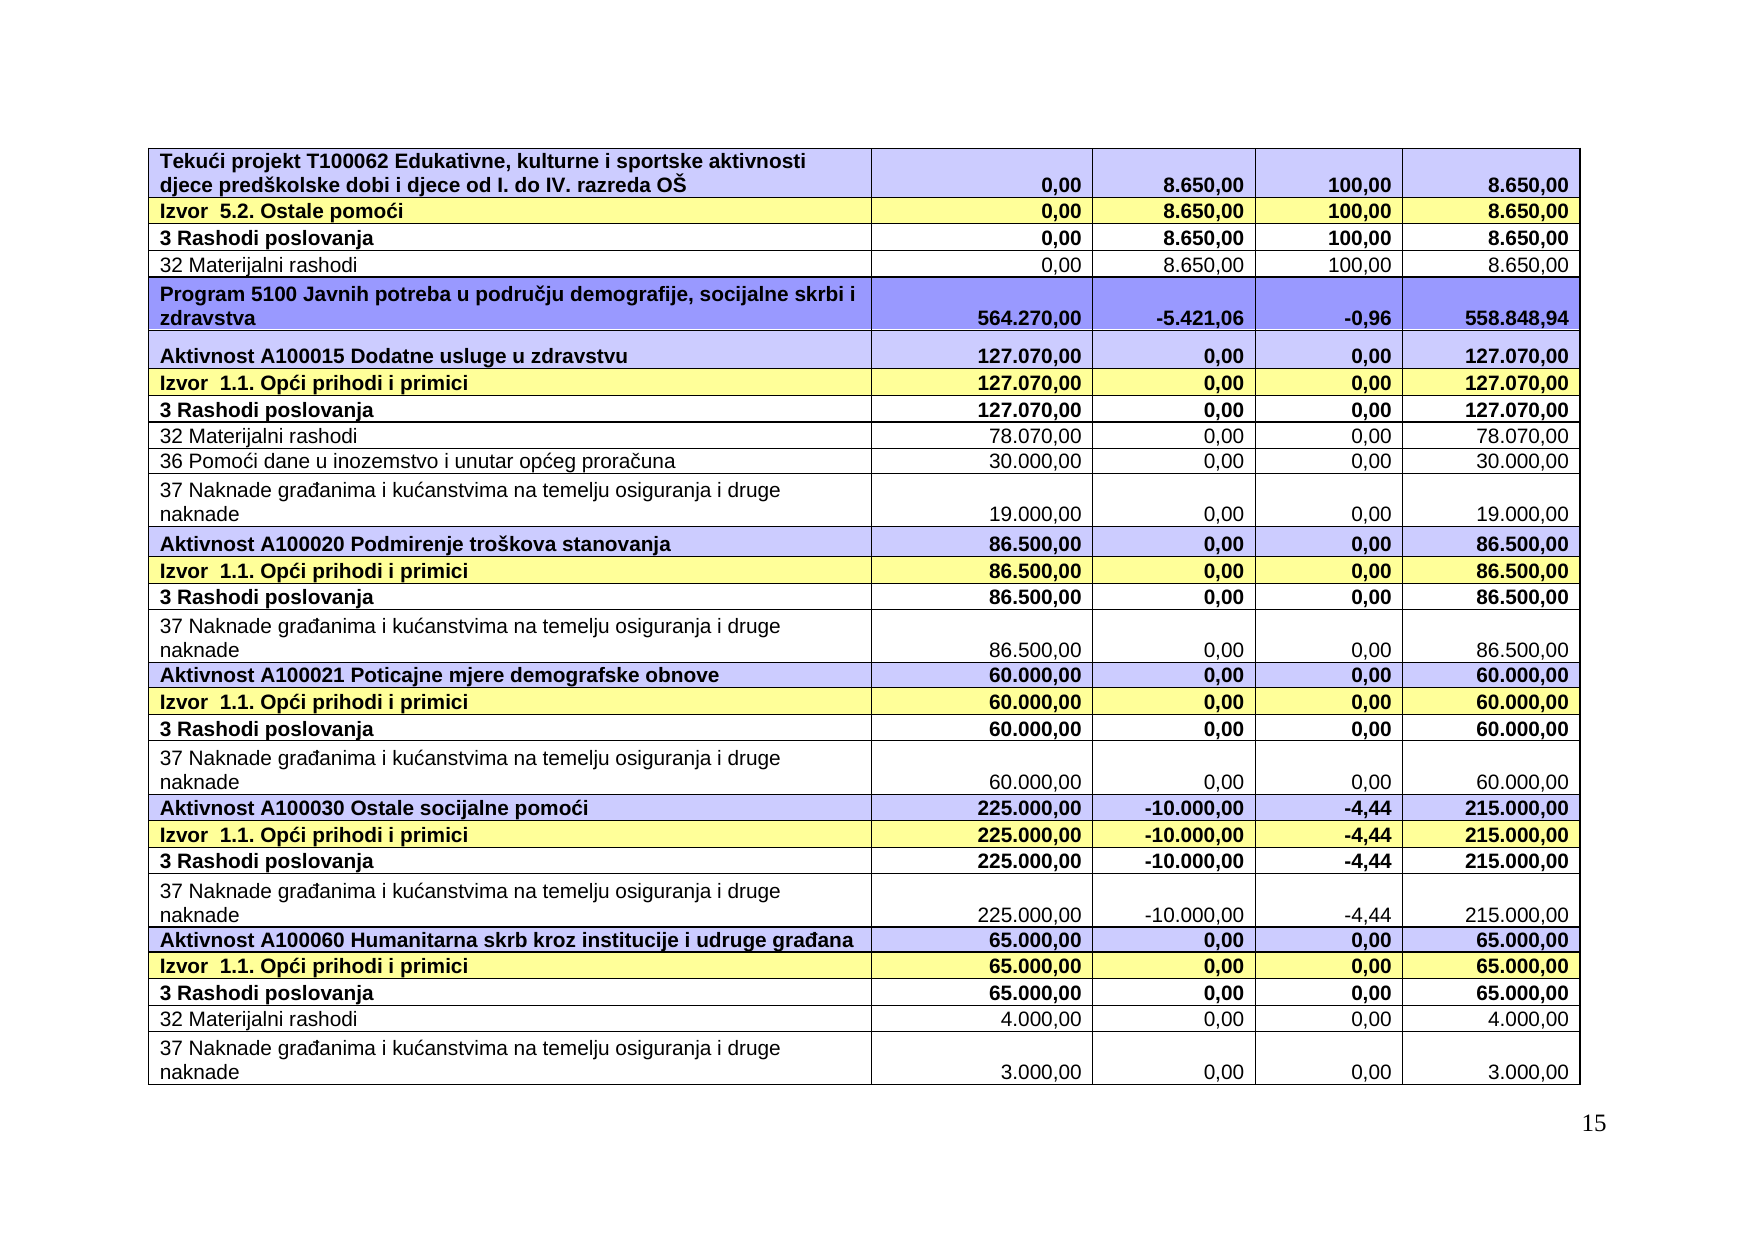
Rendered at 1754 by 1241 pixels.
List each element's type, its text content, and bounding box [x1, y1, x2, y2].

table_cell 3.000,00 [872, 1032, 1092, 1084]
table_cell -0,96 [1256, 278, 1402, 329]
table_cell 0,00 [1256, 610, 1402, 662]
table_cell Aktivnost A100030 Ostale socijalne pomoći [149, 795, 871, 820]
table_cell 127.070,00 [872, 396, 1092, 421]
table_cell 215.000,00 [1403, 874, 1579, 926]
table_cell 0,00 [1093, 688, 1255, 714]
table_cell 37 Naknade građanima i kućanstvima na temelju osiguranja i druge naknade [149, 874, 871, 926]
table_cell 19.000,00 [1403, 474, 1579, 526]
table_cell 100,00 [1256, 224, 1402, 250]
table_cell 0,00 [1256, 423, 1402, 448]
table_cell 60.000,00 [1403, 715, 1579, 740]
table_cell 0,00 [1093, 557, 1255, 583]
table_cell Aktivnost A100021 Poticajne mjere demografske obnove [149, 663, 871, 687]
table_cell -10.000,00 [1093, 821, 1255, 847]
table_cell 65.000,00 [872, 953, 1092, 978]
table_cell 127.070,00 [872, 369, 1092, 395]
table_cell 3 Rashodi poslovanja [149, 979, 871, 1004]
table_cell 65.000,00 [1403, 928, 1579, 951]
table_cell 86.500,00 [872, 584, 1092, 609]
table_cell 0,00 [1256, 663, 1402, 687]
table_cell 127.070,00 [1403, 369, 1579, 395]
table_cell 0,00 [1093, 1006, 1255, 1031]
table_cell 65.000,00 [1403, 953, 1579, 978]
table_cell 3 Rashodi poslovanja [149, 848, 871, 873]
table_cell 36 Pomoći dane u inozemstvo i unutar općeg proračuna [149, 449, 871, 473]
table_cell 8.650,00 [1403, 251, 1579, 276]
table_cell 0,00 [1256, 928, 1402, 951]
table_cell 0,00 [1256, 741, 1402, 793]
table_cell 0,00 [1093, 741, 1255, 793]
table_cell -4,44 [1256, 848, 1402, 873]
table_cell Izvor 1.1. Opći prihodi i primici [149, 369, 871, 395]
table_cell 8.650,00 [1403, 198, 1579, 223]
table_cell 0,00 [1093, 928, 1255, 951]
table_cell 558.848,94 [1403, 278, 1579, 329]
table_cell 0,00 [1093, 584, 1255, 609]
table_cell 0,00 [1256, 979, 1402, 1004]
table_cell Izvor 5.2. Ostale pomoći [149, 198, 871, 223]
table_cell 0,00 [1256, 527, 1402, 556]
table_cell Aktivnost A100020 Podmirenje troškova stanovanja [149, 527, 871, 556]
table_cell 30.000,00 [872, 449, 1092, 473]
table_cell 32 Materijalni rashodi [149, 1006, 871, 1031]
table_cell -10.000,00 [1093, 874, 1255, 926]
table_cell 8.650,00 [1403, 149, 1579, 197]
table_cell Aktivnost A100015 Dodatne usluge u zdravstvu [149, 331, 871, 368]
table_cell 8.650,00 [1093, 149, 1255, 197]
table_cell 0,00 [1256, 688, 1402, 714]
table_cell -10.000,00 [1093, 795, 1255, 820]
table_cell 0,00 [1256, 449, 1402, 473]
table_cell 86.500,00 [1403, 584, 1579, 609]
table_cell Program 5100 Javnih potreba u području demografije, socijalne skrbi i zdravstva [149, 278, 871, 329]
table_cell 8.650,00 [1093, 251, 1255, 276]
table_cell 0,00 [1256, 953, 1402, 978]
table_cell 127.070,00 [1403, 396, 1579, 421]
table_cell 37 Naknade građanima i kućanstvima na temelju osiguranja i druge naknade [149, 610, 871, 662]
table_cell 0,00 [1256, 1032, 1402, 1084]
table_cell 4.000,00 [872, 1006, 1092, 1031]
table_cell 4.000,00 [1403, 1006, 1579, 1031]
table_cell 0,00 [1093, 449, 1255, 473]
table_cell 0,00 [1256, 474, 1402, 526]
table_cell 0,00 [1256, 1006, 1402, 1031]
table_cell 127.070,00 [872, 331, 1092, 368]
table_cell 3 Rashodi poslovanja [149, 584, 871, 609]
table_cell 3 Rashodi poslovanja [149, 224, 871, 250]
table_cell 225.000,00 [872, 795, 1092, 820]
table_cell Izvor 1.1. Opći prihodi i primici [149, 557, 871, 583]
table_cell -4,44 [1256, 795, 1402, 820]
table_cell 32 Materijalni rashodi [149, 251, 871, 276]
table_cell Izvor 1.1. Opći prihodi i primici [149, 688, 871, 714]
table_cell 0,00 [1093, 715, 1255, 740]
table_cell 0,00 [872, 224, 1092, 250]
table_cell 86.500,00 [872, 610, 1092, 662]
table_cell 100,00 [1256, 251, 1402, 276]
table_cell -4,44 [1256, 821, 1402, 847]
table_cell 0,00 [1093, 331, 1255, 368]
table_cell 564.270,00 [872, 278, 1092, 329]
table_cell 0,00 [872, 198, 1092, 223]
table_cell 60.000,00 [872, 741, 1092, 793]
table_cell 0,00 [1093, 953, 1255, 978]
table_cell 215.000,00 [1403, 821, 1579, 847]
table_cell 86.500,00 [1403, 527, 1579, 556]
table_cell 225.000,00 [872, 848, 1092, 873]
table_cell 0,00 [872, 251, 1092, 276]
table_cell 32 Materijalni rashodi [149, 423, 871, 448]
table_cell 65.000,00 [872, 979, 1092, 1004]
table_cell 60.000,00 [1403, 663, 1579, 687]
table_cell 3 Rashodi poslovanja [149, 715, 871, 740]
table_cell 3.000,00 [1403, 1032, 1579, 1084]
table_cell -10.000,00 [1093, 848, 1255, 873]
table_cell 0,00 [1256, 557, 1402, 583]
table_cell 8.650,00 [1093, 198, 1255, 223]
table_cell 37 Naknade građanima i kućanstvima na temelju osiguranja i druge naknade [149, 474, 871, 526]
table_cell 0,00 [1093, 610, 1255, 662]
table_cell 0,00 [1093, 423, 1255, 448]
table_cell 225.000,00 [872, 874, 1092, 926]
table_cell 86.500,00 [1403, 557, 1579, 583]
table_cell 37 Naknade građanima i kućanstvima na temelju osiguranja i druge naknade [149, 1032, 871, 1084]
table_cell 65.000,00 [1403, 979, 1579, 1004]
table_cell 65.000,00 [872, 928, 1092, 951]
table_cell 78.070,00 [872, 423, 1092, 448]
table_cell 225.000,00 [872, 821, 1092, 847]
table_cell Tekući projekt T100062 Edukativne, kulturne i sportske aktivnosti djece predškolske dobi i djece od I. do IV. razreda OŠ [149, 149, 871, 197]
table_cell 0,00 [1093, 369, 1255, 395]
table_cell 86.500,00 [872, 557, 1092, 583]
table_cell 60.000,00 [1403, 688, 1579, 714]
table_cell 86.500,00 [1403, 610, 1579, 662]
table_cell 30.000,00 [1403, 449, 1579, 473]
table_cell 37 Naknade građanima i kućanstvima na temelju osiguranja i druge naknade [149, 741, 871, 793]
table_cell 0,00 [1093, 979, 1255, 1004]
table_cell 0,00 [1256, 584, 1402, 609]
table_cell 100,00 [1256, 198, 1402, 223]
table_cell 0,00 [1093, 663, 1255, 687]
table_cell 86.500,00 [872, 527, 1092, 556]
table_cell Aktivnost A100060 Humanitarna skrb kroz institucije i udruge građana [149, 928, 871, 951]
table_cell 8.650,00 [1403, 224, 1579, 250]
table_cell 215.000,00 [1403, 848, 1579, 873]
table_cell 8.650,00 [1093, 224, 1255, 250]
table_cell 0,00 [1256, 396, 1402, 421]
table_cell 0,00 [1256, 331, 1402, 368]
table_cell 60.000,00 [872, 715, 1092, 740]
table_cell 0,00 [1256, 715, 1402, 740]
table_cell 127.070,00 [1403, 331, 1579, 368]
table_cell 0,00 [1256, 369, 1402, 395]
table_cell 3 Rashodi poslovanja [149, 396, 871, 421]
table_cell 19.000,00 [872, 474, 1092, 526]
table_cell Izvor 1.1. Opći prihodi i primici [149, 953, 871, 978]
table_cell 215.000,00 [1403, 795, 1579, 820]
table_cell 60.000,00 [872, 688, 1092, 714]
table_cell 60.000,00 [1403, 741, 1579, 793]
table_cell 78.070,00 [1403, 423, 1579, 448]
table_cell 0,00 [1093, 527, 1255, 556]
table_cell -5.421,06 [1093, 278, 1255, 329]
table_cell 0,00 [1093, 1032, 1255, 1084]
table_cell 0,00 [1093, 396, 1255, 421]
table_cell 60.000,00 [872, 663, 1092, 687]
table_cell 0,00 [1093, 474, 1255, 526]
table_cell 100,00 [1256, 149, 1402, 197]
table_cell Izvor 1.1. Opći prihodi i primici [149, 821, 871, 847]
table_cell -4,44 [1256, 874, 1402, 926]
table_cell 0,00 [872, 149, 1092, 197]
